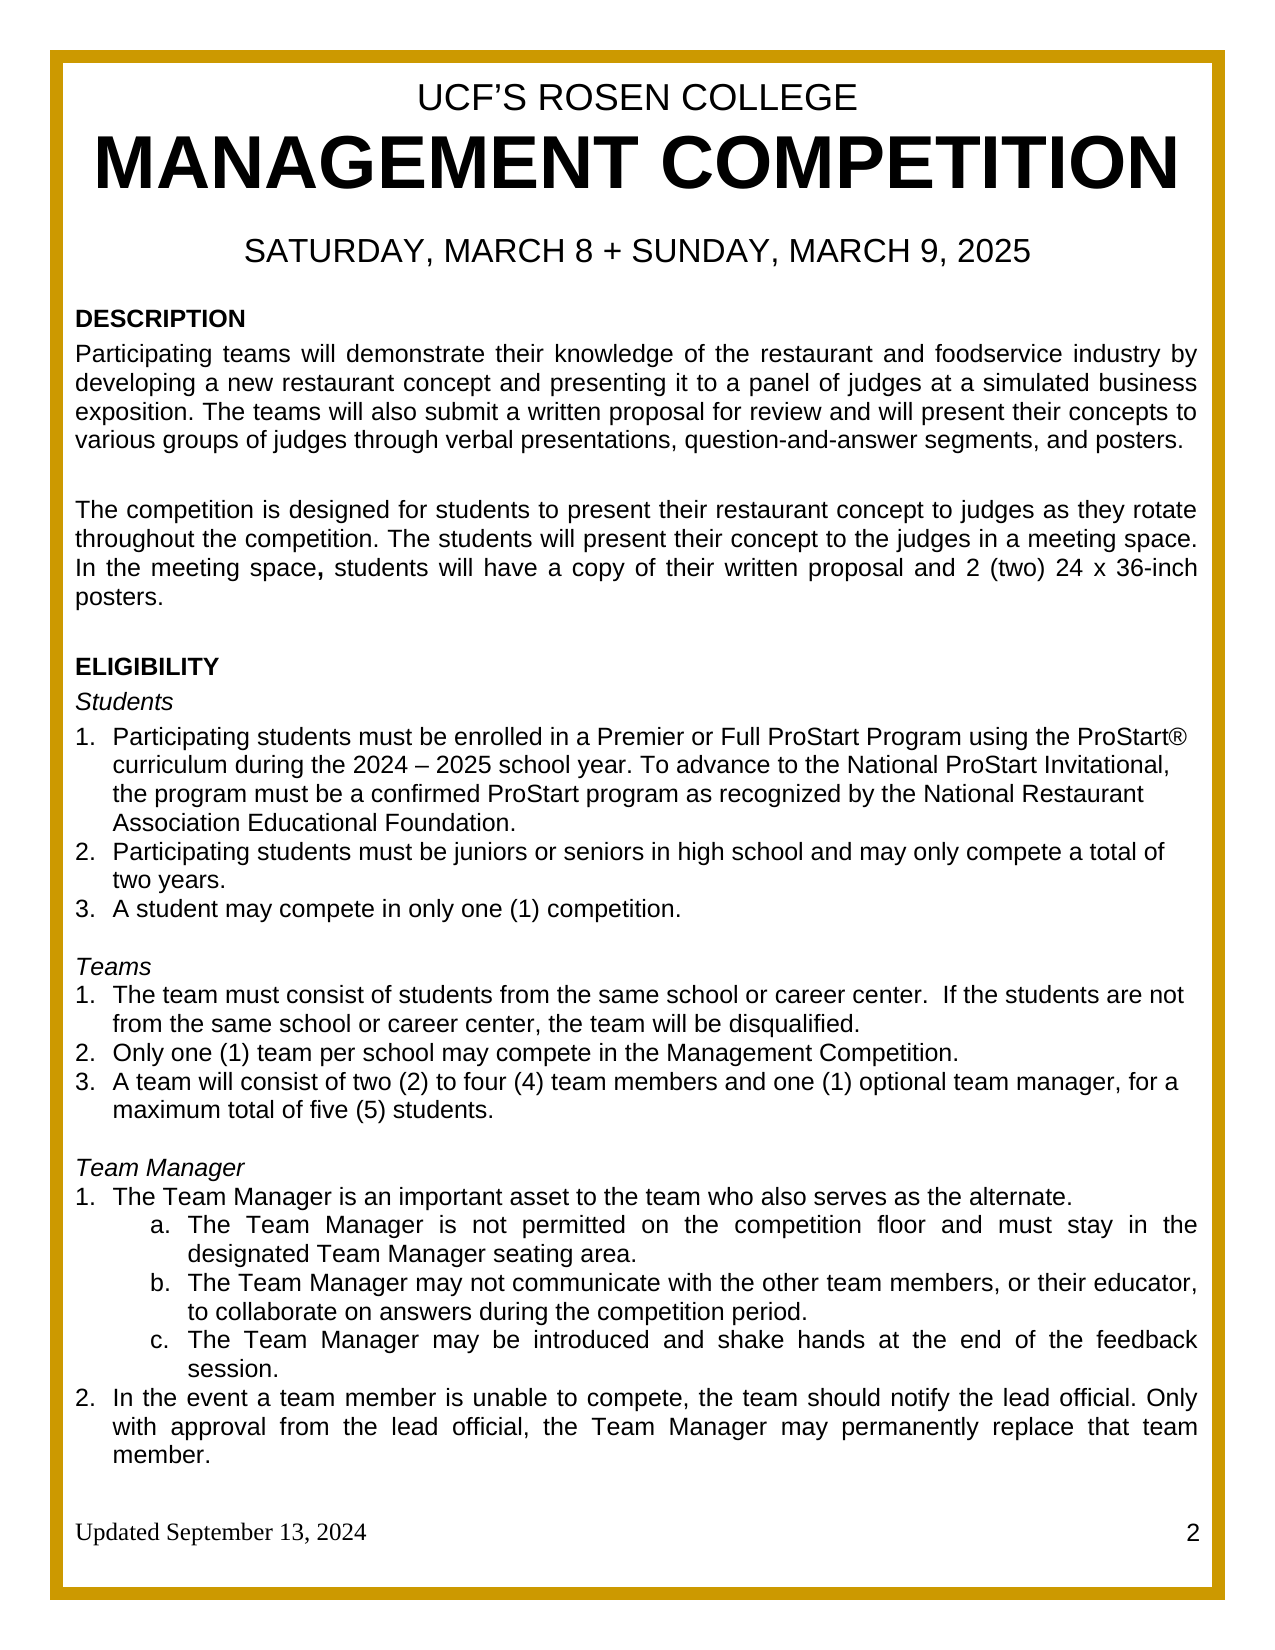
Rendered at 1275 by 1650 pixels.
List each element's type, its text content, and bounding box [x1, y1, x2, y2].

list A student may compete in only one (1) competition. [75, 894, 1200, 923]
list Only one (1) team per school may compete in the Management Competition. [75, 1038, 1200, 1067]
list The Team Manager may not communicate with the other team members, or their educator, to collaborate on answers during the competition period. [150, 1268, 1200, 1325]
text Participating teams will demonstrate their knowledge of the restaurant and foodservice industry by developing a new restaurant concept and presenting it to a panel of judges at a simulated business exposition. The teams will also submit a written proposal for review and will present their concepts to various groups of judges through verbal presentations, question-and-answer segments, and posters. [75, 339, 1200, 454]
subtitle Management Competition [75, 118, 1200, 204]
text The competition is designed for students to present their restaurant concept to judges as they rotate throughout the competition. The students will present their concept to the judges in a meeting space. In the meeting space, students will have a copy of their written proposal and 2 (two) 24 x 36-inch posters. [75, 495, 1200, 610]
text Teams [75, 952, 1200, 980]
list The Team Manager is not permitted on the competition floor and must stay in the designated Team Manager seating area. [150, 1210, 1200, 1268]
list In the event a team member is unable to compete, the team should notify the lead official. Only with approval from the lead official, the Team Manager may permanently replace that team member. [75, 1383, 1200, 1469]
list The team must consist of students from the same school or career center. If the students are not from the same school or career center, the team will be disqualified. [75, 980, 1200, 1038]
text Team Manager [75, 1153, 1200, 1182]
list Participating students must be enrolled in a Premier or Full ProStart Program using the ProStart® curriculum during the 2024 – 2025 school year. To advance to the National ProStart Invitational, the program must be a confirmed ProStart program as recognized by the National Restaurant Association Educational Foundation. [75, 722, 1200, 837]
list A team will consist of two (2) to four (4) team members and one (1) optional team manager, for a maximum total of five (5) students. [75, 1067, 1200, 1124]
text Description [75, 304, 1200, 333]
list The Team Manager is an important asset to the team who also serves as the alternate. [75, 1182, 1200, 1210]
subtitle UCF’S ROSEN COLLEGE [75, 75, 1200, 118]
list The Team Manager may be introduced and shake hands at the end of the feedback session. [150, 1325, 1200, 1383]
text Students [75, 687, 1200, 715]
list Participating students must be juniors or seniors in high school and may only compete a total of two years. [75, 837, 1200, 894]
subtitle SaturDAY, mARCH 8 + sunDAY, mARCH 9, 2025 [75, 231, 1200, 269]
text Eligibility [75, 652, 1200, 680]
